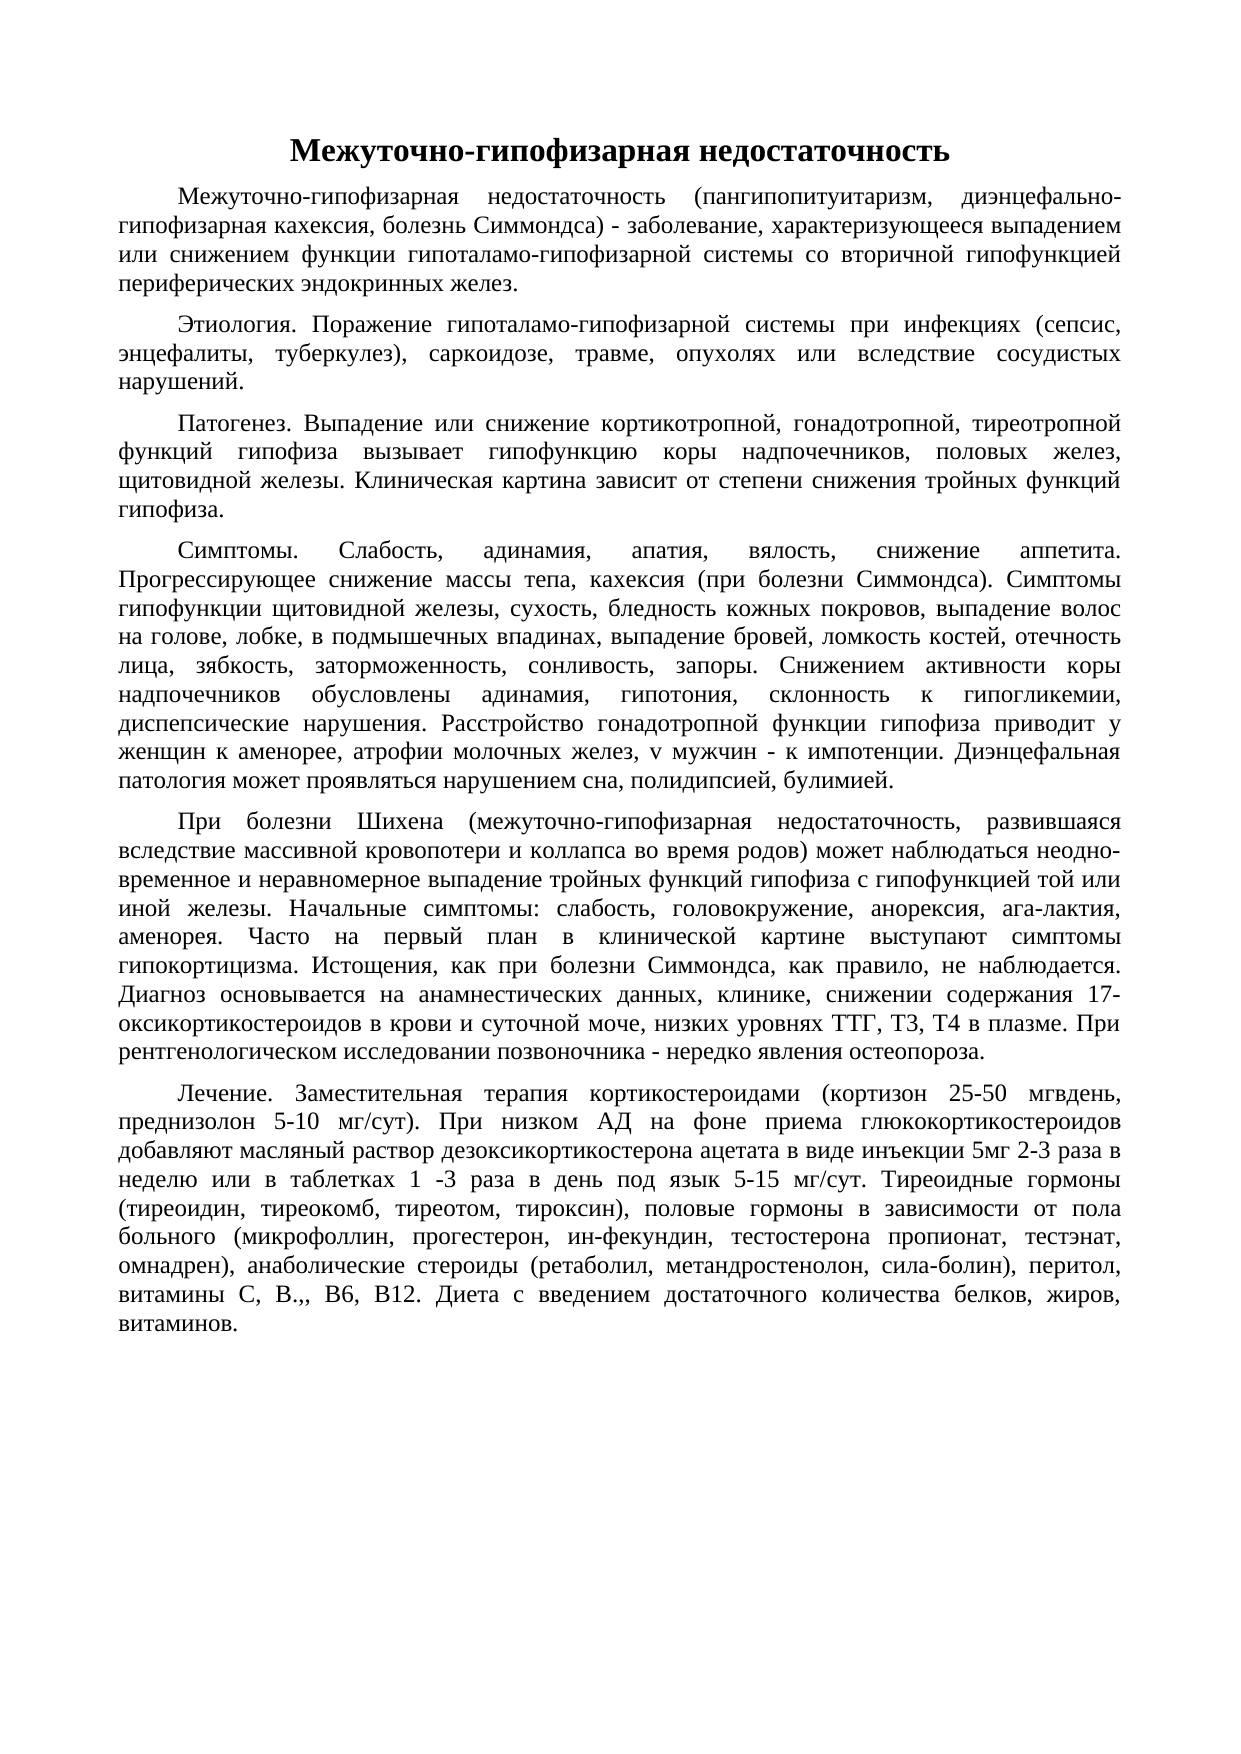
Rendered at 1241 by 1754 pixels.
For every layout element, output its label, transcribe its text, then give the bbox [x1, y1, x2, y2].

text Межуточно-гипофизарная недостаточность (пангипопитуитаризм, диэнцефально-гипофизарная кахексия, болезнь Симмондса) - заболевание, характеризующееся выпадением или снижением функции гипоталамо-гипофизарной системы со вторичной гипофункцией периферических эндокринных желез. [118, 181, 1122, 296]
text Лечение. Заместительная терапия кортикостероидами (кортизон 25-50 мгвдень, преднизолон 5-10 мг/сут). При низком АД на фоне приема глюкокортикостероидов добавляют масляный раствор дезоксикортикостерона ацетата в виде инъекции 5мг 2-3 раза в неделю или в таблетках 1 -3 раза в день под язык 5-15 мг/сут. Тиреоидные гормоны (тиреоидин, тиреокомб, тиреотом, тироксин), половые гормоны в зависимости от пола больного (микрофоллин, прогестерон, ин-фекундин, тестостерона пропионат, тестэнат, омнадрен), анаболические стероиды (ретаболил, метандростенолон, сила-болин), перитол, витамины С, В.,, В6, В12. Диета с введением достаточного количества белков, жиров, витаминов. [118, 1078, 1122, 1336]
text Этиология. Поражение гипоталамо-гипофизарной системы при инфекциях (сепсис, энцефалиты, туберкулез), саркоидозе, травме, опухолях или вследствие сосудистых нарушений. [118, 309, 1122, 395]
text Межуточно-гипофизарная недостаточность [118, 131, 1122, 169]
text Патогенез. Выпадение или снижение кортикотропной, гонадотропной, тиреотропной функций гипофиза вызывает гипофункцию коры надпочечников, половых желез, щитовидной железы. Клиническая картина зависит от степени снижения тройных функций гипофиза. [118, 408, 1122, 523]
text Симптомы. Слабость, адинамия, апатия, вялость, снижение аппетита. Прогрессирующее снижение массы тепа, кахексия (при болезни Симмондса). Симптомы гипофункции щитовидной железы, сухость, бледность кожных покровов, выпадение волос на голове, лобке, в подмышечных впадинах, выпадение бровей, ломкость костей, отечность лица, зябкость, заторможенность, сонливость, запоры. Снижением активности коры надпочечников обусловлены адинамия, гипотония, склонность к гипогликемии, диспепсические нарушения. Расстройство гонадотропной функции гипофиза приводит у женщин к аменорее, атрофии молочных желез, v мужчин - к импотенции. Диэнцефальная патология может проявляться нарушением сна, полидипсией, булимией. [118, 535, 1122, 794]
text При болезни Шихена (межуточно-гипофизарная недостаточность, развившаяся вследствие массивной кровопотери и коллапса во время родов) может наблюдаться неодно-временное и неравномерное выпадение тройных функций гипофиза с гипофункцией той или иной железы. Начальные симптомы: слабость, головокружение, анорексия, ага-лактия, аменорея. Часто на первый план в клинической картине выступают симптомы гипокортицизма. Истощения, как при болезни Симмондса, как правило, не наблюдается. Диагноз основывается на анамнестических данных, клинике, снижении содержания 17-оксикортикостероидов в крови и суточной моче, низких уровнях ТТГ, Т3, Т4 в плазме. При рентгенологическом исследовании позвоночника - нередко явления остеопороза. [118, 806, 1122, 1065]
